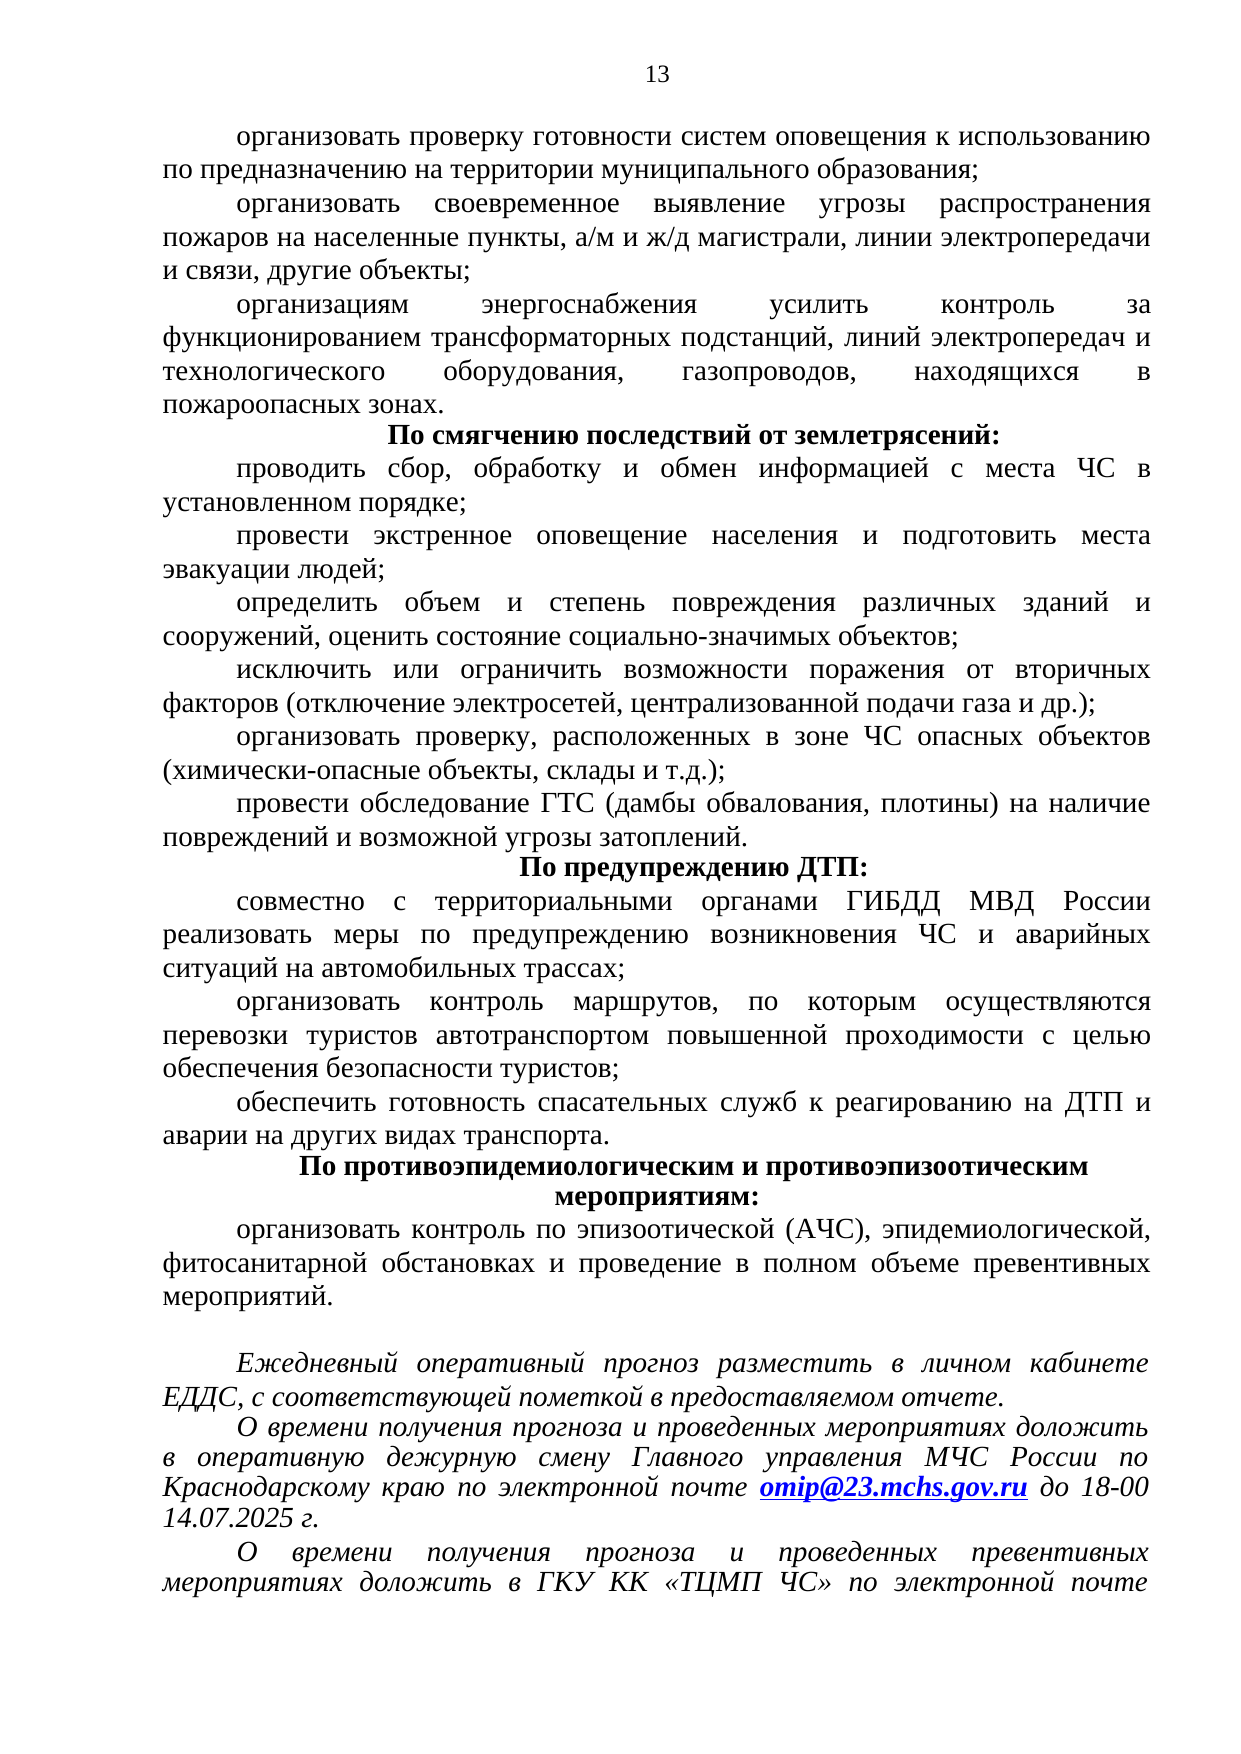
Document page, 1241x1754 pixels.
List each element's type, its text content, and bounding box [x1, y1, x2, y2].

text О времени получения прогноза и проведенных мероприятиях доложить в оперативную дежурную смену Главного управления МЧС России по Краснодарскому краю по электронной почте omip@23.mchs.gov.ru до 18-00 14.07.2025 г. [162, 1413, 1152, 1533]
text определить объем и степень повреждения различных зданий и сооружений, оценить состояние социально-значимых объектов; [162, 584, 1152, 651]
text организовать контроль по эпизоотической (АЧС), эпидемиологической, фитосанитарной обстановках и проведение в полном объеме превентивных мероприятий. [162, 1211, 1152, 1312]
text совместно с территориальными органами ГИБДД МВД России реализовать меры по предупреждению возникновения ЧС и аварийных ситуаций на автомобильных трассах; [162, 883, 1152, 983]
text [162, 1537, 1152, 1598]
text обеспечить готовность спасательных служб к реагированию на ДТП и аварии на других видах транспорта. [162, 1084, 1152, 1151]
text организовать проверку готовности систем оповещения к использованию по предназначению на территории муниципального образования; [162, 118, 1152, 185]
text организовать проверку, расположенных в зоне ЧС опасных объектов (химически-опасные объекты, склады и т.д.); [162, 718, 1152, 786]
text провести экстренное оповещение населения и подготовить места эвакуации людей; [162, 517, 1152, 584]
text организациям энергоснабжения усилить контроль за функционированием трансформаторных подстанций, линий электропередач и технологического оборудования, газопроводов, находящихся в пожароопасных зонах. [162, 286, 1152, 420]
text организовать контроль маршрутов, по которым осуществляются перевозки туристов автотранспортом повышенной проходимости с целью обеспечения безопасности туристов; [162, 983, 1152, 1084]
text провести обследование ГТС (дамбы обвалования, плотины) на наличие повреждений и возможной угрозы затоплений. [162, 786, 1152, 853]
text По противоэпидемиологическим и противоэпизоотическим мероприятиям: [162, 1151, 1152, 1211]
text Ежедневный оперативный прогноз разместить в личном кабинете ЕДДС, с соответствующей пометкой в предоставляемом отчете. [162, 1346, 1152, 1413]
text исключить или ограничить возможности поражения от вторичных факторов (отключение электросетей, централизованной подачи газа и др.); [162, 651, 1152, 718]
text По предупреждению ДТП: [162, 853, 1152, 883]
text организовать своевременное выявление угрозы распространения пожаров на населенные пункты, а/м и ж/д магистрали, линии электропередачи и связи, другие объекты; [162, 185, 1152, 286]
text По смягчению последствий от землетрясений: [162, 420, 1152, 450]
text проводить сбор, обработку и обмен информацией с места ЧС в установленном порядке; [162, 450, 1152, 517]
